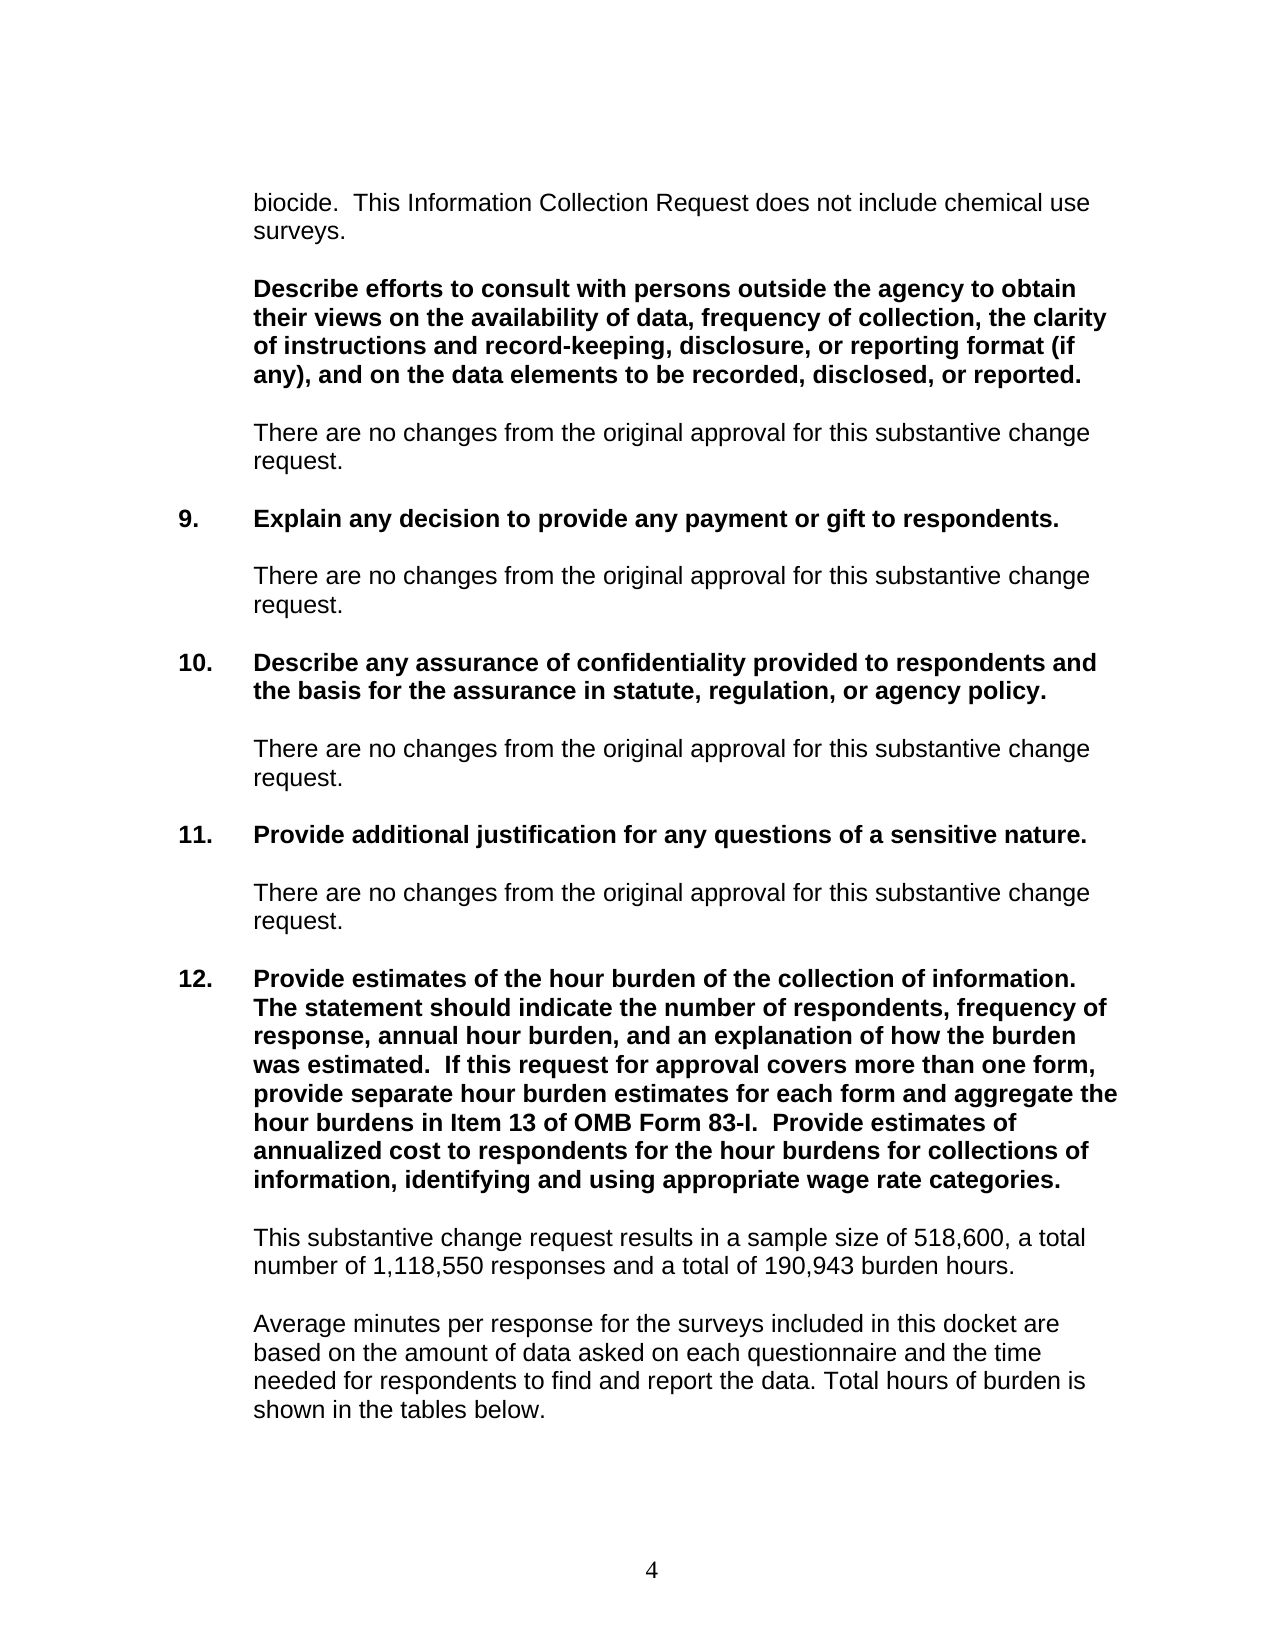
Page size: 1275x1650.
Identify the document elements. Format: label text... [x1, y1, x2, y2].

text Describe efforts to consult with persons outside the agency to obtain their views on the availability of data, frequency of collection, the clarity of instructions and record-keeping, disclosure, or reporting format (if any), and on the data elements to be recorded, disclosed, or reported. [253, 274, 1125, 389]
text 11. Provide additional justification for any questions of a sensitive nature. [178, 820, 1125, 849]
text There are no changes from the original approval for this substantive change request. [253, 417, 1125, 475]
text 10. Describe any assurance of confidentiality provided to respondents and the basis for the assurance in statute, regulation, or agency policy. [178, 647, 1125, 705]
text 9. Explain any decision to provide any payment or gift to respondents. [178, 504, 1125, 532]
text There are no changes from the original approval for this substantive change request. [253, 561, 1125, 619]
text There are no changes from the original approval for this substantive change request. [253, 734, 1125, 791]
text This substantive change request results in a sample size of 518,600, a total number of 1,118,550 responses and a total of 190,943 burden hours. [253, 1222, 1125, 1280]
text There are no changes from the original approval for this substantive change request. [253, 877, 1125, 935]
text 12. Provide estimates of the hour burden of the collection of information. The statement should indicate the number of respondents, frequency of response, annual hour burden, and an explanation of how the burden was estimated. If this request for approval covers more than one form, provide separate hour burden estimates for each form and aggregate the hour burdens in Item 13 of OMB Form 83-I. Provide estimates of annualized cost to respondents for the hour burdens for collections of information, identifying and using appropriate wage rate categories. [178, 964, 1125, 1194]
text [253, 187, 1125, 245]
text Average minutes per response for the surveys included in this docket are based on the amount of data asked on each questionnaire and the time needed for respondents to find and report the data. Total hours of burden is shown in the tables below. [253, 1309, 1125, 1424]
